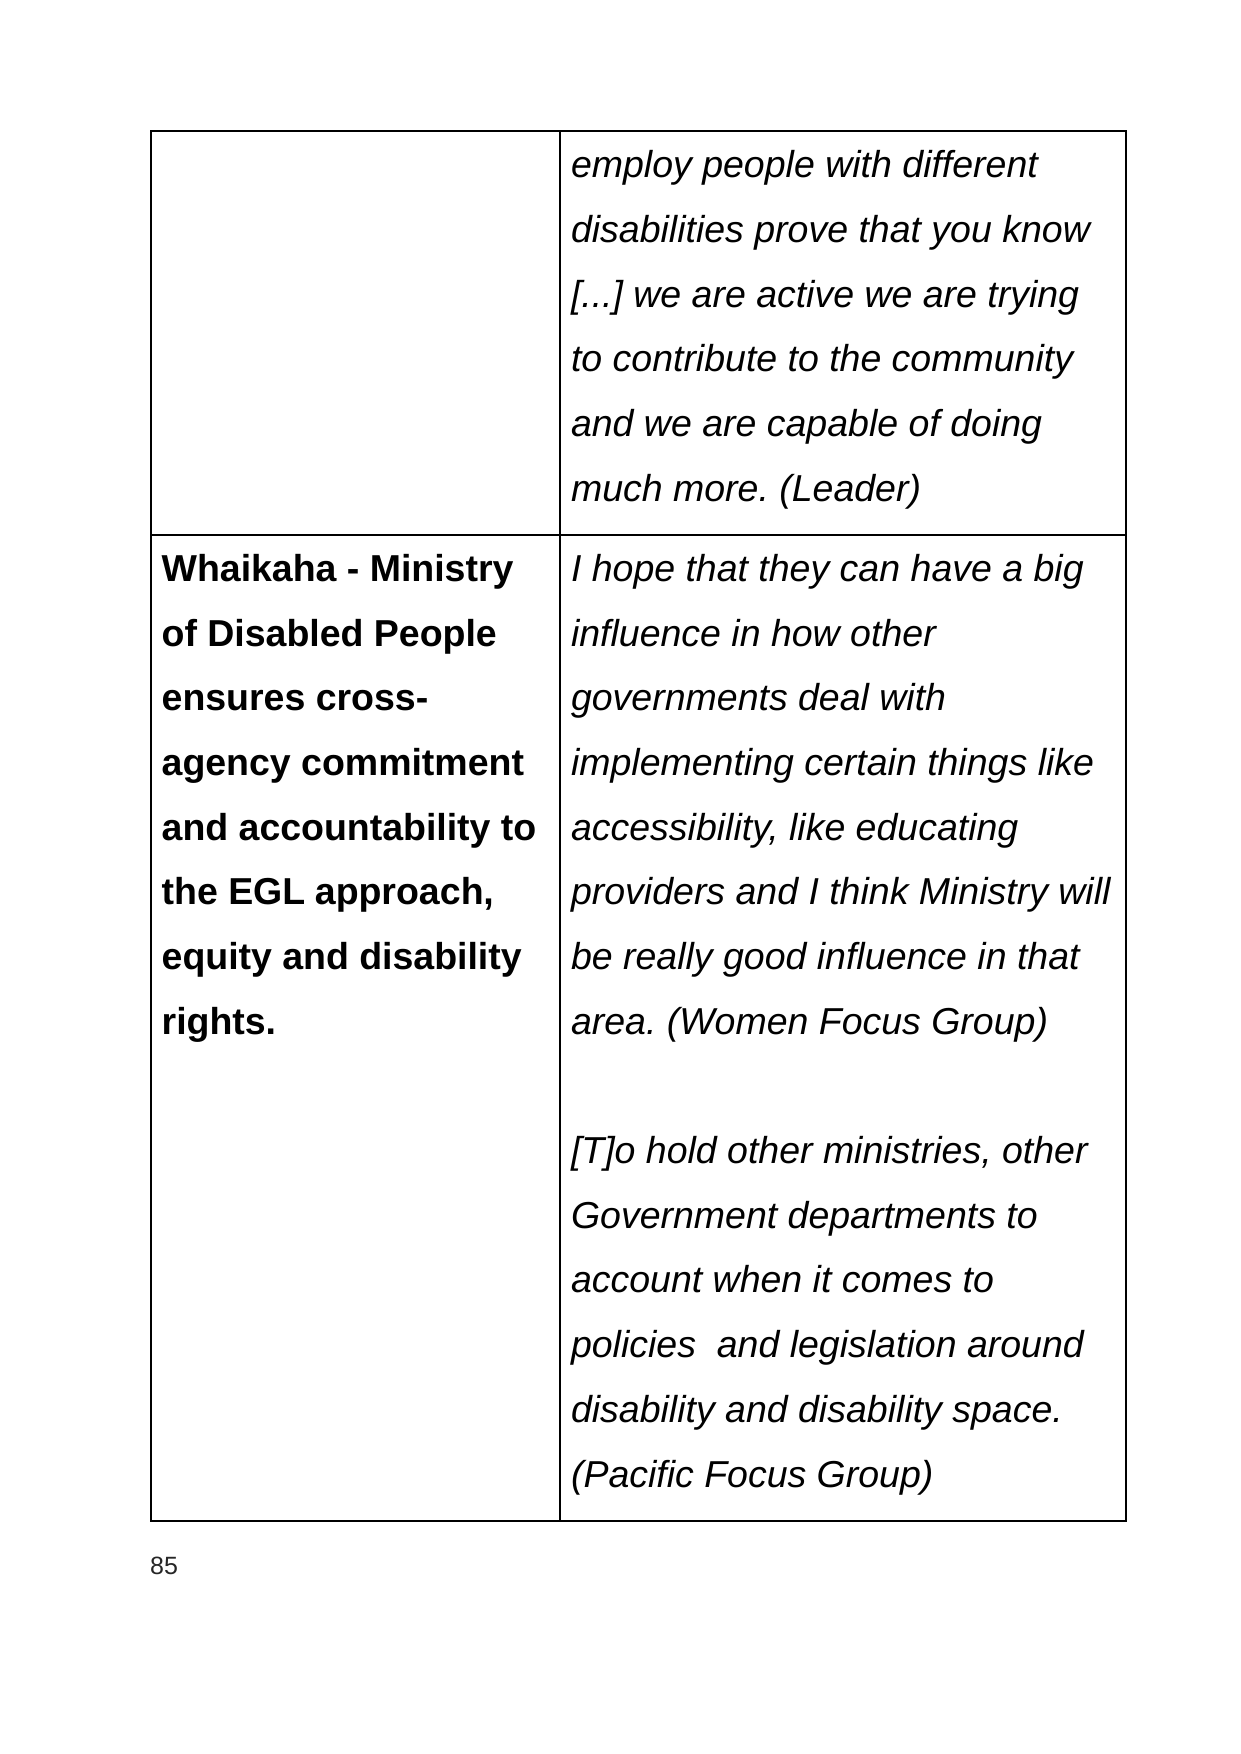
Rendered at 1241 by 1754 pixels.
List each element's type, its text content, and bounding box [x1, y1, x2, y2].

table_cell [561, 132, 1125, 534]
table_cell Whaikaha - Ministry of Disabled People ensures cross-agency commitment and accountability to the EGL approach, equity and disability rights. [152, 536, 559, 1519]
table_cell I hope that they can have a big influence in how other governments deal with implementing certain things like accessibility, like educating providers and I think Ministry will be really good influence in that area. (Women Focus Group) [T]o hold other ministries, other Government departments to account when it comes to policies and legislation around disability and disability space. (Pacific Focus Group) [561, 536, 1125, 1519]
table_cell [152, 132, 559, 534]
